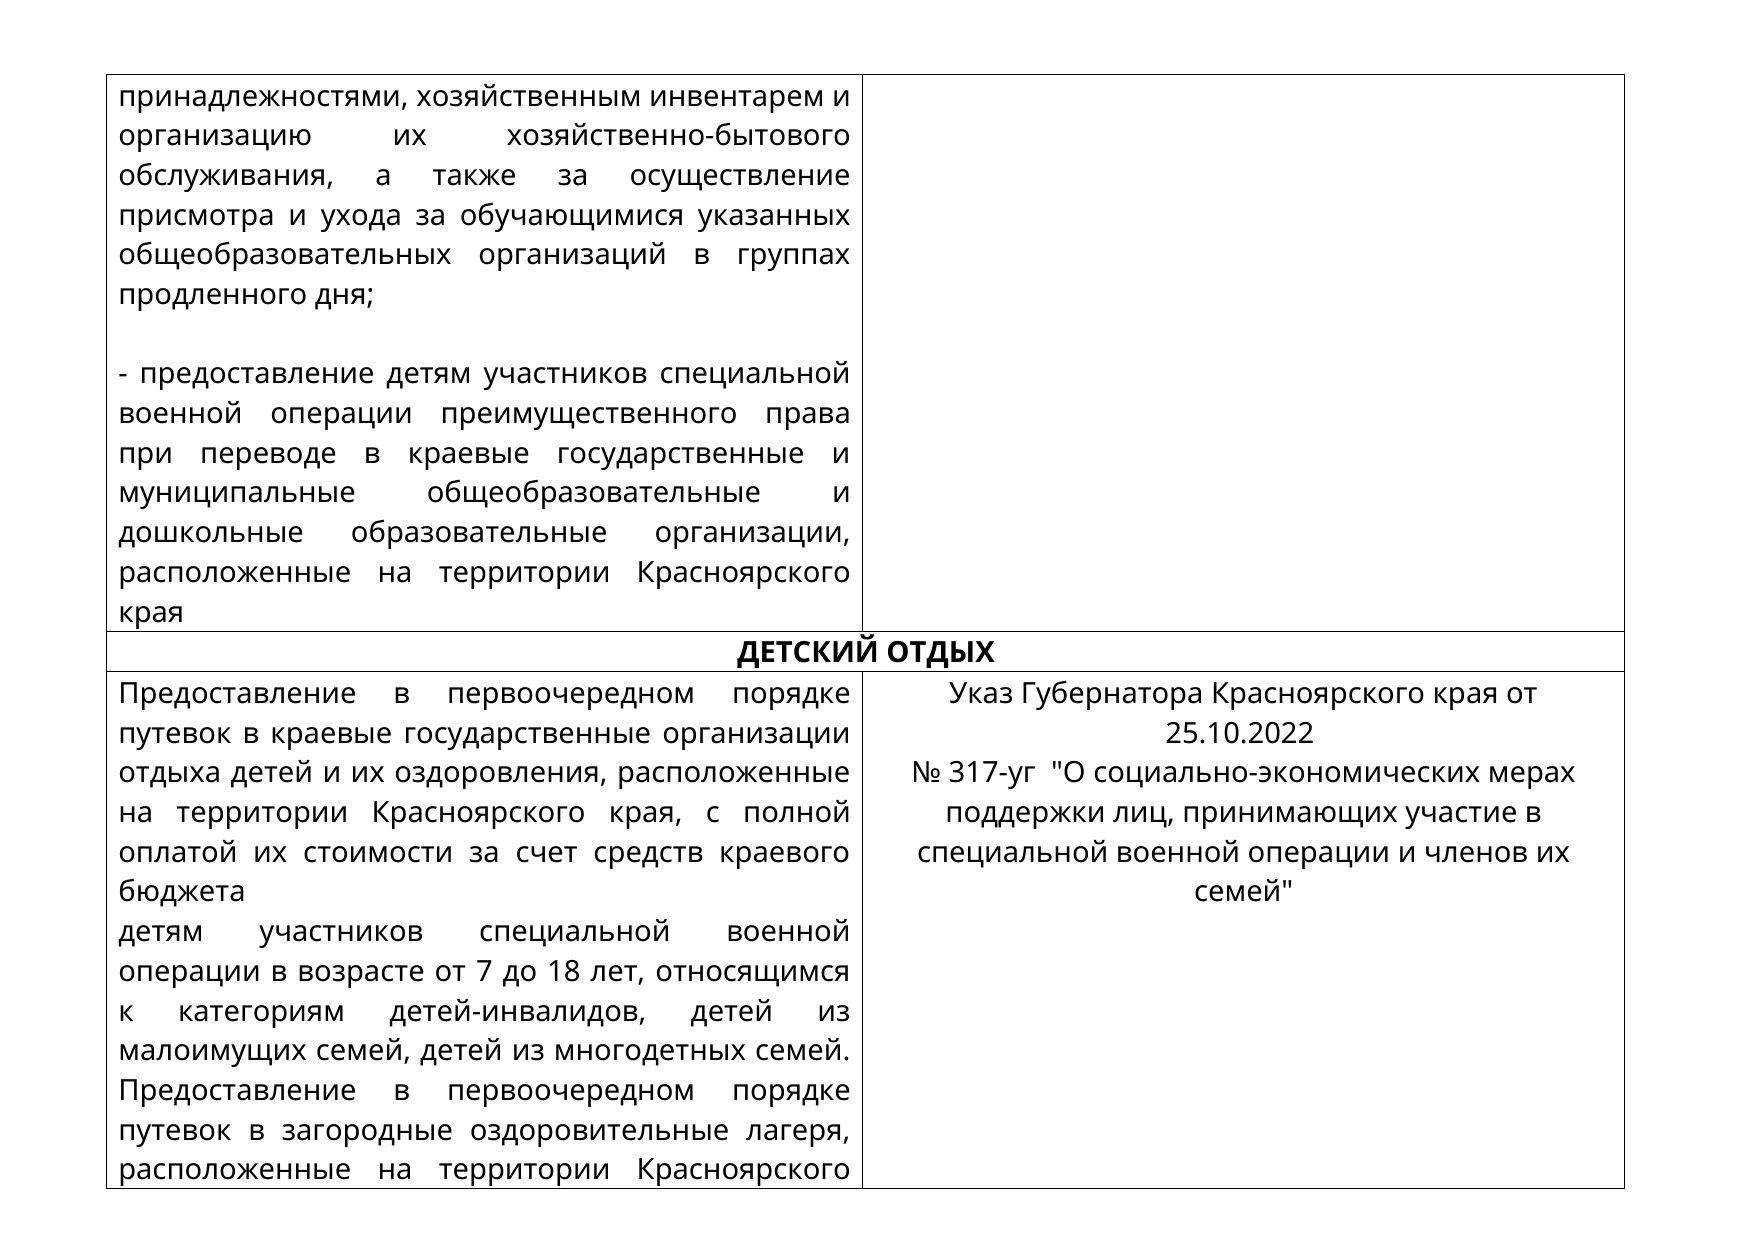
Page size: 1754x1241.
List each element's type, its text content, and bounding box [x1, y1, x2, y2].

table_cell ДЕТСКИЙ ОТДЫХ [107, 632, 1624, 671]
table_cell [863, 75, 1624, 631]
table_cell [107, 672, 862, 1188]
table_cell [107, 75, 862, 631]
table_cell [863, 672, 1624, 1188]
